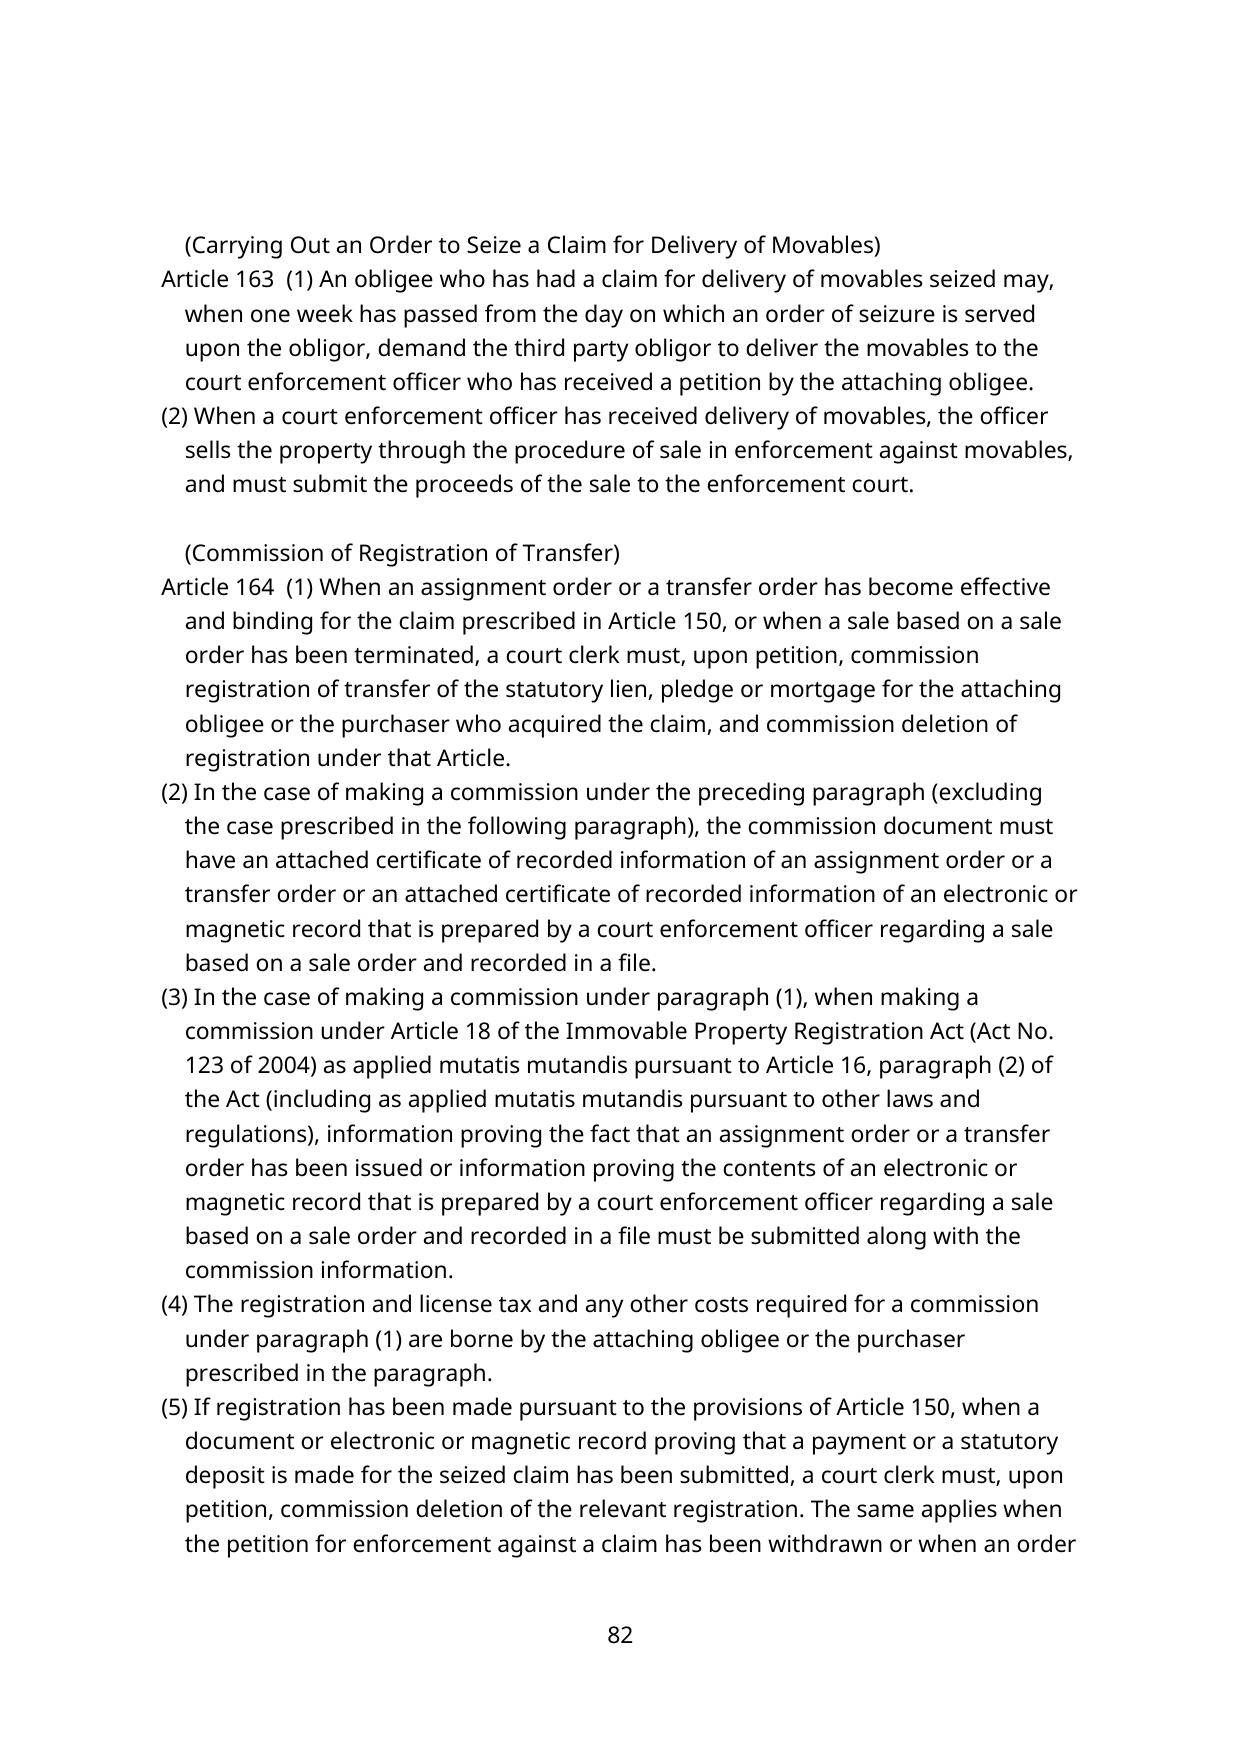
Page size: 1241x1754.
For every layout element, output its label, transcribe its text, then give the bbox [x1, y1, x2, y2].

text (Commission of Registration of Transfer) [184, 535, 1079, 569]
text Article 163 (1) An obligee who has had a claim for delivery of movables seized may, when one week has passed from the day on which an order of seizure is served upon the obligor, demand the third party obligor to deliver the movables to the court enforcement officer who has received a petition by the attaching obligee. [161, 262, 1079, 399]
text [161, 1389, 1079, 1560]
text (4) The registration and license tax and any other costs required for a commission under paragraph (1) are borne by the attaching obligee or the purchaser prescribed in the paragraph. [161, 1287, 1079, 1389]
text (Carrying Out an Order to Seize a Claim for Delivery of Movables) [184, 228, 1079, 262]
text Article 164 (1) When an assignment order or a transfer order has become effective and binding for the claim prescribed in Article 150, or when a sale based on a sale order has been terminated, a court clerk must, upon petition, commission registration of transfer of the statutory lien, pledge or mortgage for the attaching obligee or the purchaser who acquired the claim, and commission deletion of registration under that Article. [161, 569, 1079, 774]
text (3) In the case of making a commission under paragraph (1), when making a commission under Article 18 of the Immovable Property Registration Act (Act No. 123 of 2004) as applied mutatis mutandis pursuant to Article 16, paragraph (2) of the Act (including as applied mutatis mutandis pursuant to other laws and regulations), information proving the fact that an assignment order or a transfer order has been issued or information proving the contents of an electronic or magnetic record that is prepared by a court enforcement officer regarding a sale based on a sale order and recorded in a file must be submitted along with the commission information. [161, 979, 1079, 1287]
text (2) When a court enforcement officer has received delivery of movables, the officer sells the property through the procedure of sale in enforcement against movables, and must submit the proceeds of the sale to the enforcement court. [161, 399, 1079, 501]
text (2) In the case of making a commission under the preceding paragraph (excluding the case prescribed in the following paragraph), the commission document must have an attached certificate of recorded information of an assignment order or a transfer order or an attached certificate of recorded information of an electronic or magnetic record that is prepared by a court enforcement officer regarding a sale based on a sale order and recorded in a file. [161, 774, 1079, 979]
